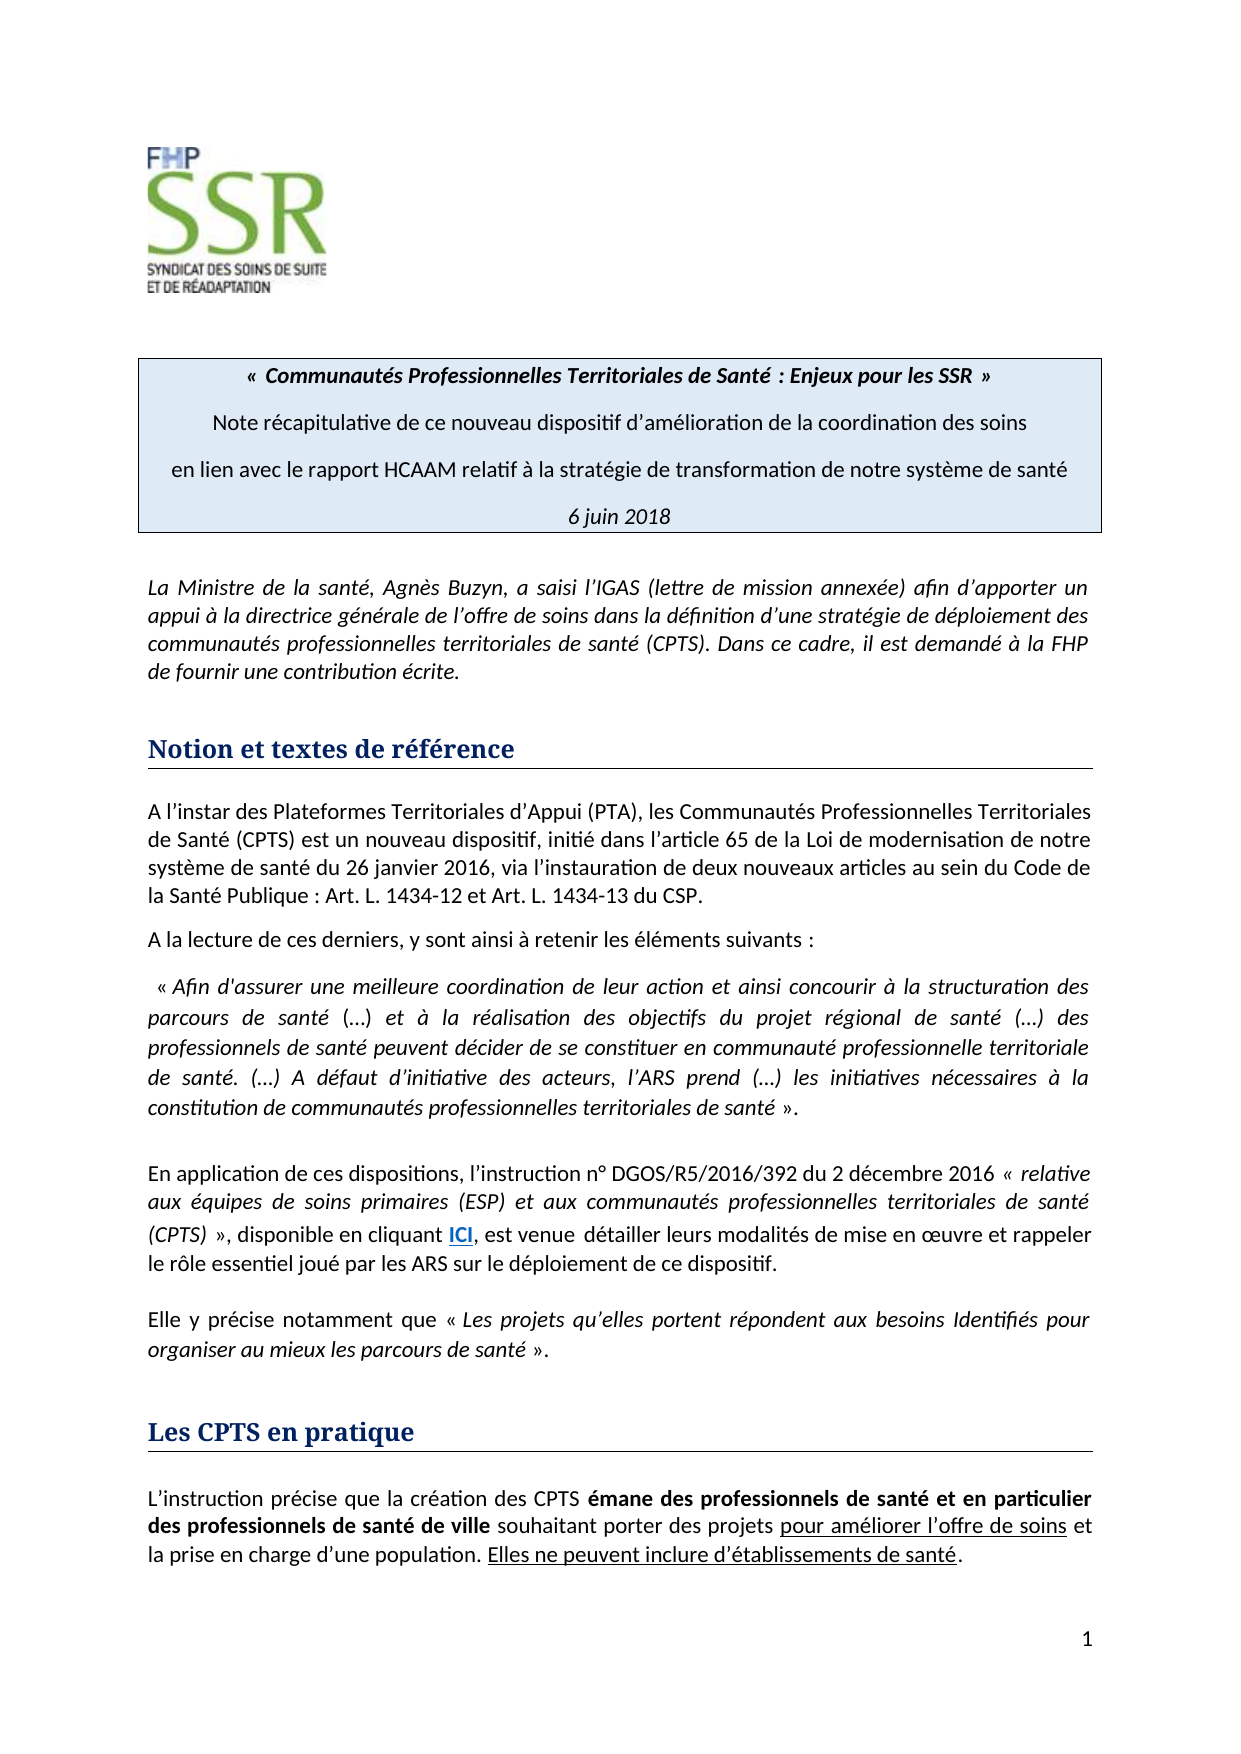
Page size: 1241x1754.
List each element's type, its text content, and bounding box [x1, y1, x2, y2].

text Elle y précise notamment que « Les projets qu’elles portent répondent aux besoins Identifiés pour organiser au mieux les parcours de santé ». [148, 1305, 1093, 1363]
text L’instruction précise que la création des CPTS émane des professionnels de santé et en particulier des professionnels de santé de ville souhaitant porter des projets pour améliorer l’offre de soins et la prise en charge d’une population. Elles ne peuvent inclure d’établissements de santé. [148, 1484, 1093, 1568]
text 6 juin 2018 [139, 499, 1101, 532]
text en lien avec le rapport HCAAM relatif à la stratégie de transformation de notre système de santé [139, 452, 1101, 483]
text La Ministre de la santé, Agnès Buzyn, a saisi l’IGAS (lettre de mission annexée) afin d’apporter un appui à la directrice générale de l’offre de soins dans la définition d’une stratégie de déploiement des communautés professionnelles territoriales de santé (CPTS). Dans ce cadre, il est demandé à la FHP de fournir une contribution écrite. [148, 573, 1093, 685]
text Les CPTS en pratique [148, 1414, 1093, 1451]
text « Afin d'assurer une meilleure coordination de leur action et ainsi concourir à la structuration des parcours de santé (…) et à la réalisation des objectifs du projet régional de santé (…) des professionnels de santé peuvent décider de se constituer en communauté professionnelle territoriale de santé. (…) A défaut d’initiative des acteurs, l’ARS prend (…) les initiatives nécessaires à la constitution de communautés professionnelles territoriales de santé ». [148, 972, 1093, 1121]
text « Communautés Professionnelles Territoriales de Santé : Enjeux pour les SSR » [139, 359, 1101, 389]
text En application de ces dispositions, l’instruction n° DGOS/R5/2016/392 du 2 décembre 2016 « relative aux équipes de soins primaires (ESP) et aux communautés professionnelles territoriales de santé (CPTS) », disponible en cliquant ICI, est venue détailler leurs modalités de mise en œuvre et rappeler le rôle essentiel joué par les ARS sur le déploiement de ce dispositif. [148, 1159, 1093, 1277]
picture [147, 147, 327, 293]
text A la lecture de ces derniers, y sont ainsi à retenir les éléments suivants : [148, 926, 1093, 954]
text A l’instar des Plateformes Territoriales d’Appui (PTA), les Communautés Professionnelles Territoriales de Santé (CPTS) est un nouveau dispositif, initié dans l’article 65 de la Loi de modernisation de notre système de santé du 26 janvier 2016, via l’instauration de deux nouveaux articles au sein du Code de la Santé Publique : Art. L. 1434-12 et Art. L. 1434-13 du CSP. [148, 797, 1093, 909]
text Note récapitulative de ce nouveau dispositif d’amélioration de la coordination des soins [139, 405, 1101, 436]
text Notion et textes de référence [148, 732, 1093, 768]
